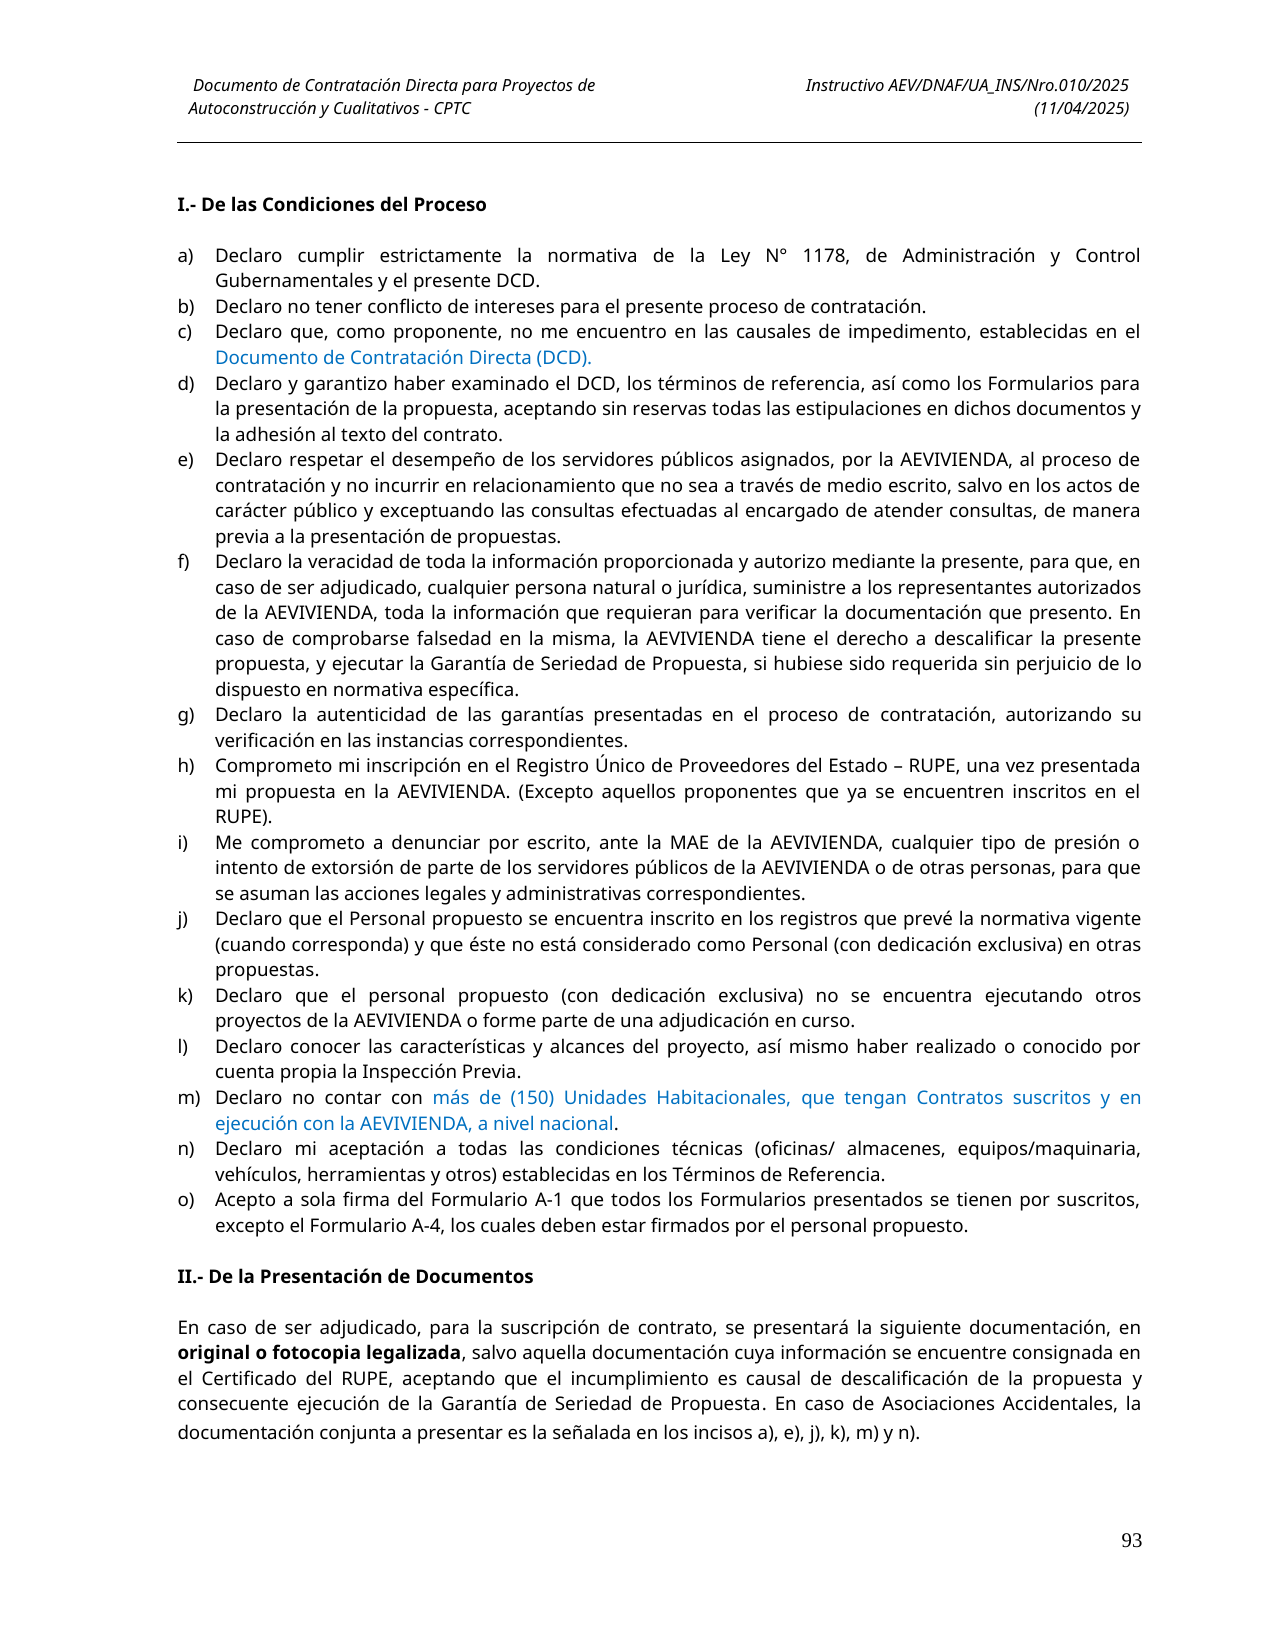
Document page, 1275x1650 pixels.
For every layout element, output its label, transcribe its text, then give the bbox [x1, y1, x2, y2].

list Declaro que el Personal propuesto se encuentra inscrito en los registros que prevé la normativa vigente (cuando corresponda) y que éste no está considerado como Personal (con dedicación exclusiva) en otras propuestas. [177, 906, 1142, 982]
list Declaro y garantizo haber examinado el DCD, los términos de referencia, así como los Formularios para la presentación de la propuesta, aceptando sin reservas todas las estipulaciones en dichos documentos y la adhesión al texto del contrato. [177, 370, 1142, 446]
list Declaro cumplir estrictamente la normativa de la Ley N° 1178, de Administración y Control Gubernamentales y el presente DCD. [177, 242, 1142, 293]
list Me comprometo a denunciar por escrito, ante la MAE de la AEVIVIENDA, cualquier tipo de presión o intento de extorsión de parte de los servidores públicos de la AEVIVIENDA o de otras personas, para que se asuman las acciones legales y administrativas correspondientes. [177, 829, 1142, 906]
list Declaro la veracidad de toda la información proporcionada y autorizo mediante la presente, para que, en caso de ser adjudicado, cualquier persona natural o jurídica, suministre a los representantes autorizados de la AEVIVIENDA, toda la información que requieran para verificar la documentación que presento. En caso de comprobarse falsedad en la misma, la AEVIVIENDA tiene el derecho a descalificar la presente propuesta, y ejecutar la Garantía de Seriedad de Propuesta, si hubiese sido requerida sin perjuicio de lo dispuesto en normativa específica. [177, 548, 1142, 702]
text II.- De la Presentación de Documentos [177, 1263, 1142, 1288]
list Declaro no contar con más de (150) Unidades Habitacionales, que tengan Contratos suscritos y en ejecución con la AEVIVIENDA, a nivel nacional. [177, 1084, 1142, 1135]
text I.- De las Condiciones del Proceso [177, 191, 1142, 217]
list Declaro respetar el desempeño de los servidores públicos asignados, por la AEVIVIENDA, al proceso de contratación y no incurrir en relacionamiento que no sea a través de medio escrito, salvo en los actos de carácter público y exceptuando las consultas efectuadas al encargado de atender consultas, de manera previa a la presentación de propuestas. [177, 446, 1142, 548]
list Declaro que el personal propuesto (con dedicación exclusiva) no se encuentra ejecutando otros proyectos de la AEVIVIENDA o forme parte de una adjudicación en curso. [177, 982, 1142, 1033]
list Declaro no tener conflicto de intereses para el presente proceso de contratación. [177, 293, 1142, 319]
list Declaro conocer las características y alcances del proyecto, así mismo haber realizado o conocido por cuenta propia la Inspección Previa. [177, 1033, 1142, 1084]
list Declaro mi aceptación a todas las condiciones técnicas (oficinas/ almacenes, equipos/maquinaria, vehículos, herramientas y otros) establecidas en los Términos de Referencia. [177, 1135, 1142, 1186]
list Declaro que, como proponente, no me encuentro en las causales de impedimento, establecidas en el Documento de Contratación Directa (DCD). [177, 319, 1142, 370]
list Comprometo mi inscripción en el Registro Único de Proveedores del Estado – RUPE, una vez presentada mi propuesta en la AEVIVIENDA. (Excepto aquellos proponentes que ya se encuentren inscritos en el RUPE). [177, 753, 1142, 829]
text En caso de ser adjudicado, para la suscripción de contrato, se presentará la siguiente documentación, en original o fotocopia legalizada, salvo aquella documentación cuya información se encuentre consignada en el Certificado del RUPE, aceptando que el incumplimiento es causal de descalificación de la propuesta y consecuente ejecución de la Garantía de Seriedad de Propuesta. En caso de Asociaciones Accidentales, la documentación conjunta a presentar es la señalada en los incisos a), e), j), k), m) y n). [177, 1314, 1142, 1445]
list Acepto a sola firma del Formulario A-1 que todos los Formularios presentados se tienen por suscritos, excepto el Formulario A-4, los cuales deben estar firmados por el personal propuesto. [177, 1186, 1142, 1237]
list Declaro la autenticidad de las garantías presentadas en el proceso de contratación, autorizando su verificación en las instancias correspondientes. [177, 702, 1142, 753]
